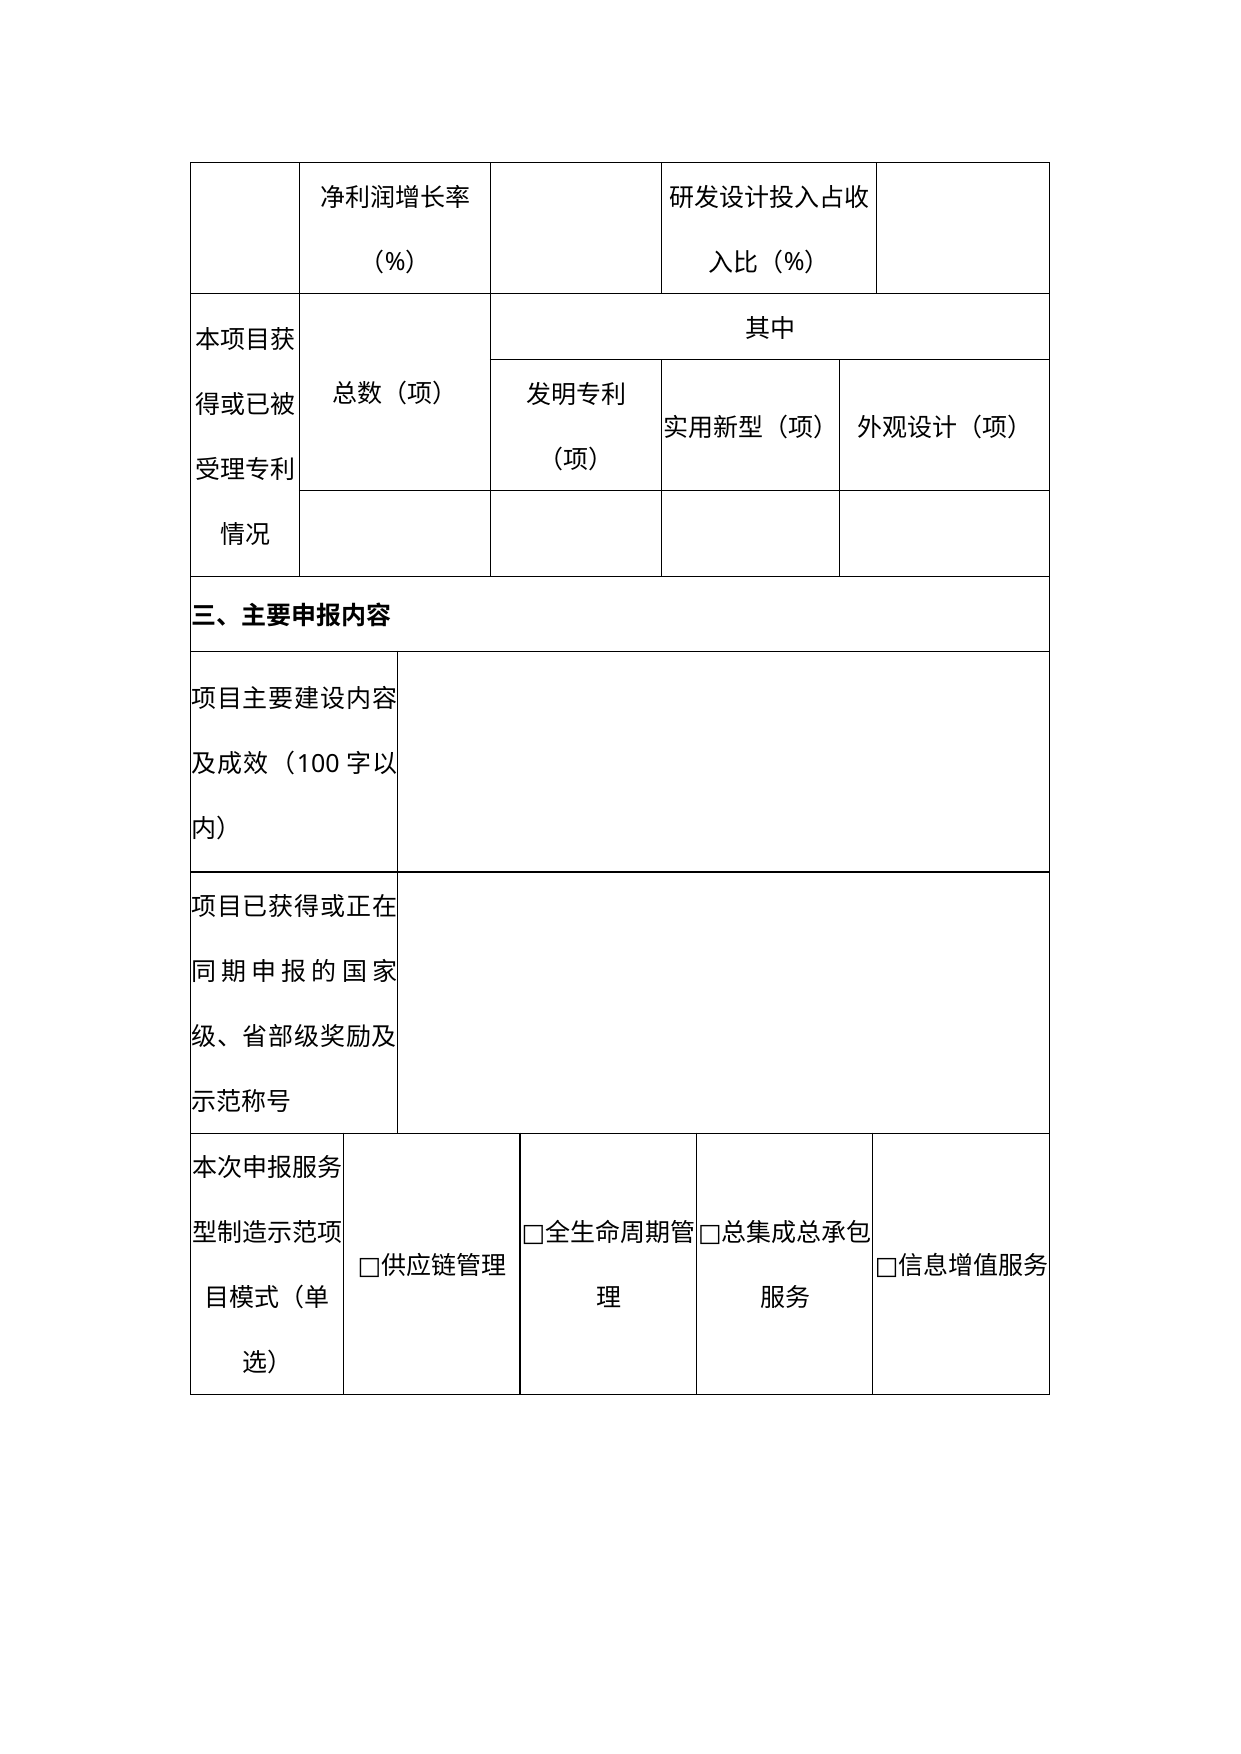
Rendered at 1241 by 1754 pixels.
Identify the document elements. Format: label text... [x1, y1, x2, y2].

table_cell [491, 163, 661, 293]
table_cell [300, 491, 490, 576]
table_cell 本次申报服务型制造示范项目模式（单选） [191, 1134, 343, 1393]
table_cell 项目已获得或正在同期申报的国家级、省部级奖励及示范称号 [191, 873, 397, 1132]
table_cell □信息增值服务 [873, 1134, 1049, 1393]
table_cell 外观设计（项） [840, 360, 1049, 490]
table_cell [840, 491, 1049, 576]
table_cell □全生命周期管理 [521, 1134, 696, 1393]
table_cell 净利润增长率（%） [300, 163, 490, 293]
table_cell [398, 652, 1049, 871]
table_cell 项目主要建设内容及成效（100字以内） [191, 652, 397, 871]
table_cell [491, 491, 661, 576]
table_cell 总数（项） [300, 294, 490, 490]
table_cell 发明专利（项） [491, 360, 661, 490]
table_cell 本项目获得或已被受理专利情况 [191, 294, 299, 576]
table_cell 实用新型（项） [662, 360, 839, 490]
table_cell 研发设计投入占收入比（%） [662, 163, 876, 293]
table_cell [398, 873, 1049, 1132]
table_cell 三、主要申报内容 [191, 577, 1049, 651]
table_cell □总集成总承包服务 [697, 1134, 872, 1393]
table_cell □供应链管理 [344, 1134, 519, 1393]
table_cell [877, 163, 1049, 293]
table_cell [662, 491, 839, 576]
table_cell 其中 [491, 294, 1049, 359]
